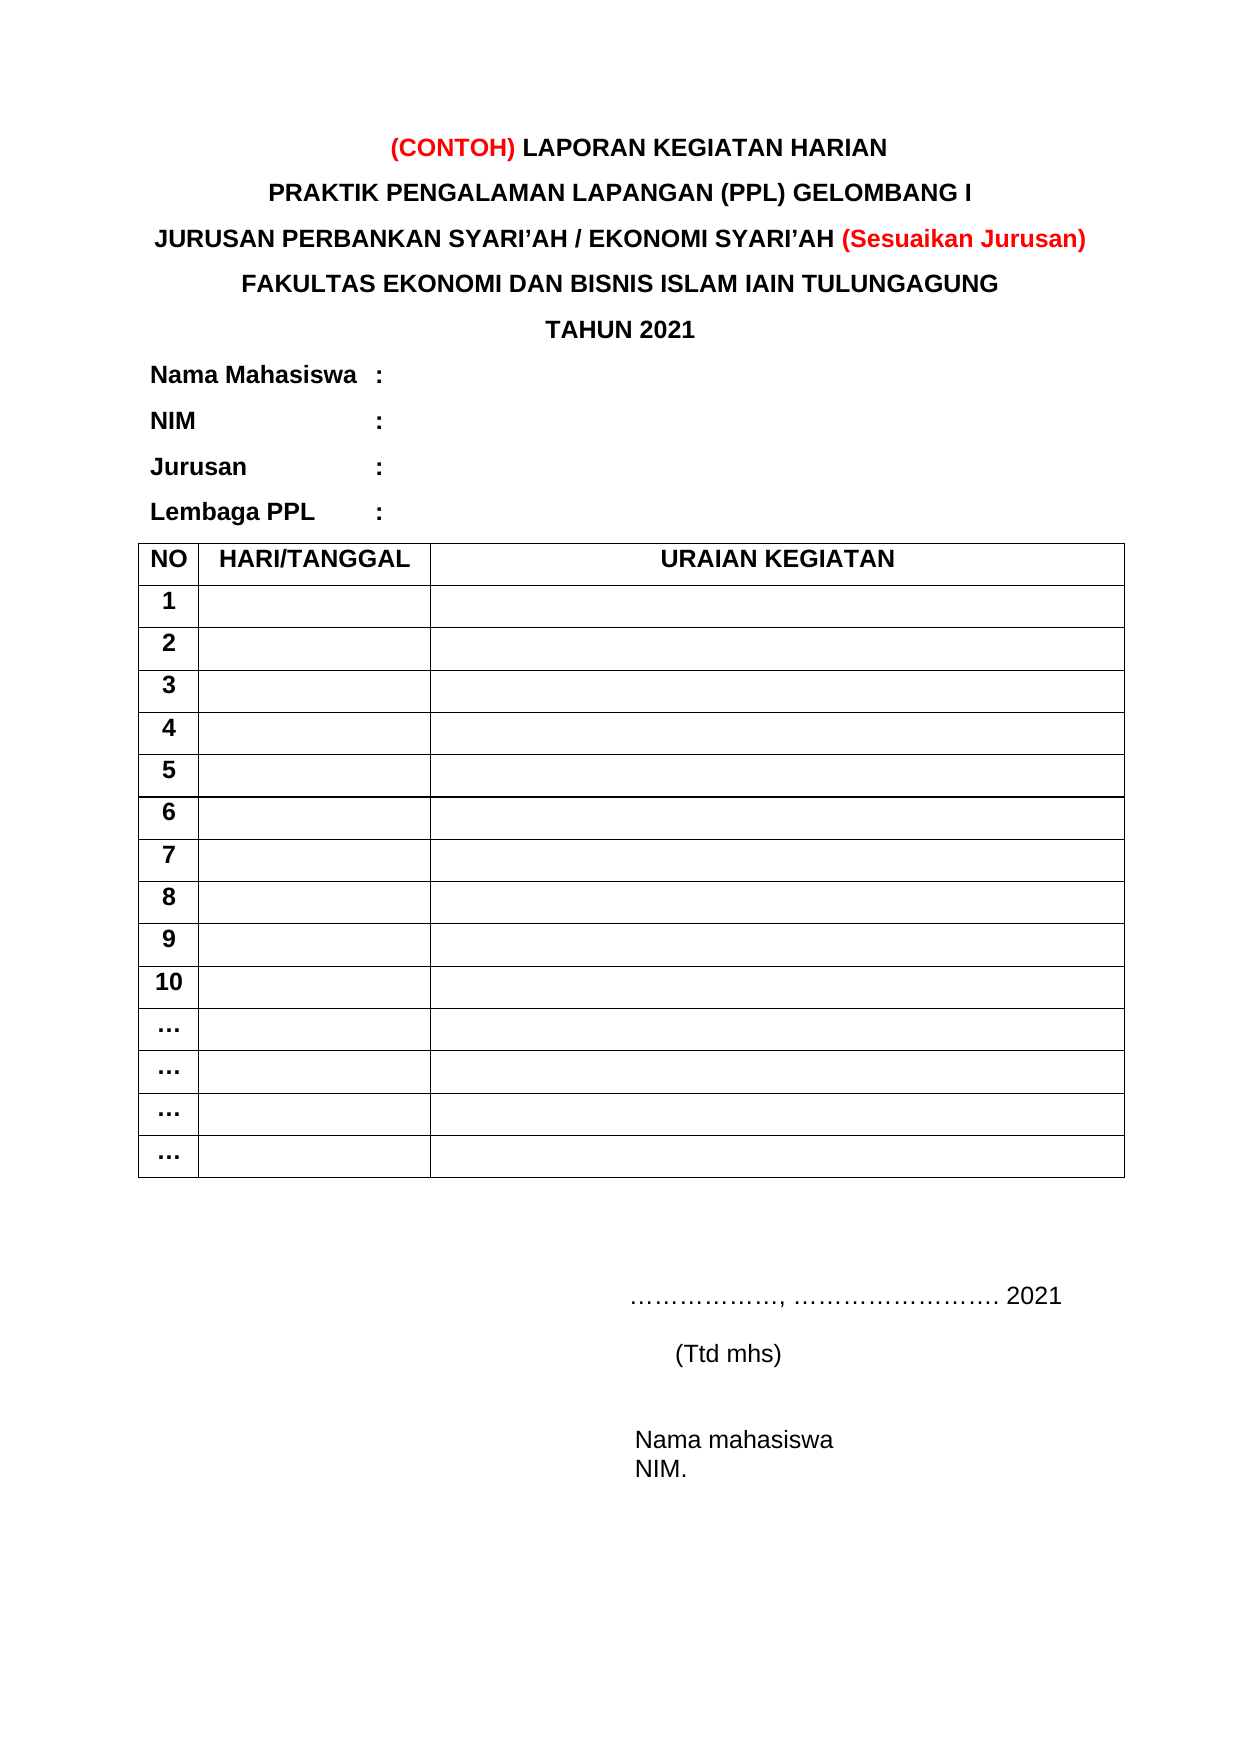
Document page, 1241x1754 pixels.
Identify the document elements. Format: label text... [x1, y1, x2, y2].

table_cell [199, 586, 430, 627]
table_header URAIAN KEGIATAN [431, 544, 1124, 585]
text Jurusan : [150, 452, 1090, 480]
table_header NO [139, 544, 198, 585]
table_cell [199, 840, 430, 881]
table_cell [431, 671, 1124, 712]
table_cell [199, 1136, 430, 1177]
table_cell … [139, 1009, 198, 1050]
table_cell 10 [139, 967, 198, 1008]
table_cell [431, 1136, 1124, 1177]
text TAHUN 2021 [150, 315, 1090, 344]
table_cell [431, 713, 1124, 754]
text NIM : [150, 406, 1090, 435]
text Nama Mahasiswa : [150, 361, 1090, 389]
table_cell … [139, 1051, 198, 1092]
table_cell 8 [139, 882, 198, 923]
table_cell [199, 882, 430, 923]
table_cell 7 [139, 840, 198, 881]
table_cell 1 [139, 586, 198, 627]
table_cell 3 [139, 671, 198, 712]
table_cell [431, 755, 1124, 796]
table_cell [199, 1094, 430, 1135]
text Lembaga PPL : [150, 497, 1090, 526]
table_cell 4 [139, 713, 198, 754]
text (Ttd mhs) [600, 1338, 1090, 1367]
table_cell [431, 882, 1124, 923]
table_cell [199, 924, 430, 966]
table_cell [199, 1051, 430, 1092]
table_cell [431, 840, 1124, 881]
table_cell [431, 798, 1124, 839]
table_cell 2 [139, 628, 198, 669]
table_cell [199, 798, 430, 839]
table_cell [431, 1009, 1124, 1050]
table_cell [431, 1094, 1124, 1135]
table_cell … [139, 1094, 198, 1135]
table_cell 6 [139, 798, 198, 839]
text JURUSAN PERBANKAN SYARI’AH / EKONOMI SYARI’AH (Sesuaikan Jurusan) [150, 224, 1090, 253]
table_cell [199, 713, 430, 754]
table_cell [199, 1009, 430, 1050]
text Nama mahasiswa NIM. [150, 1425, 1090, 1482]
table_cell [199, 628, 430, 669]
table_cell … [139, 1136, 198, 1177]
list ………………, ……………………. 2021 [600, 1281, 1090, 1310]
text (CONTOH) LAPORAN KEGIATAN HARIAN [187, 133, 1090, 162]
table_cell [431, 1051, 1124, 1092]
table_header HARI/TANGGAL [199, 544, 430, 585]
table_cell [199, 671, 430, 712]
table_cell [431, 628, 1124, 669]
table_cell 5 [139, 755, 198, 796]
table_cell [199, 755, 430, 796]
text FAKULTAS EKONOMI DAN BISNIS ISLAM IAIN TULUNGAGUNG [150, 269, 1090, 298]
table_cell 9 [139, 924, 198, 966]
table_cell [431, 586, 1124, 627]
table_cell [431, 967, 1124, 1008]
table_cell [199, 967, 430, 1008]
table_cell [431, 924, 1124, 966]
text PRAKTIK PENGALAMAN LAPANGAN (PPL) GELOMBANG I [150, 178, 1090, 207]
